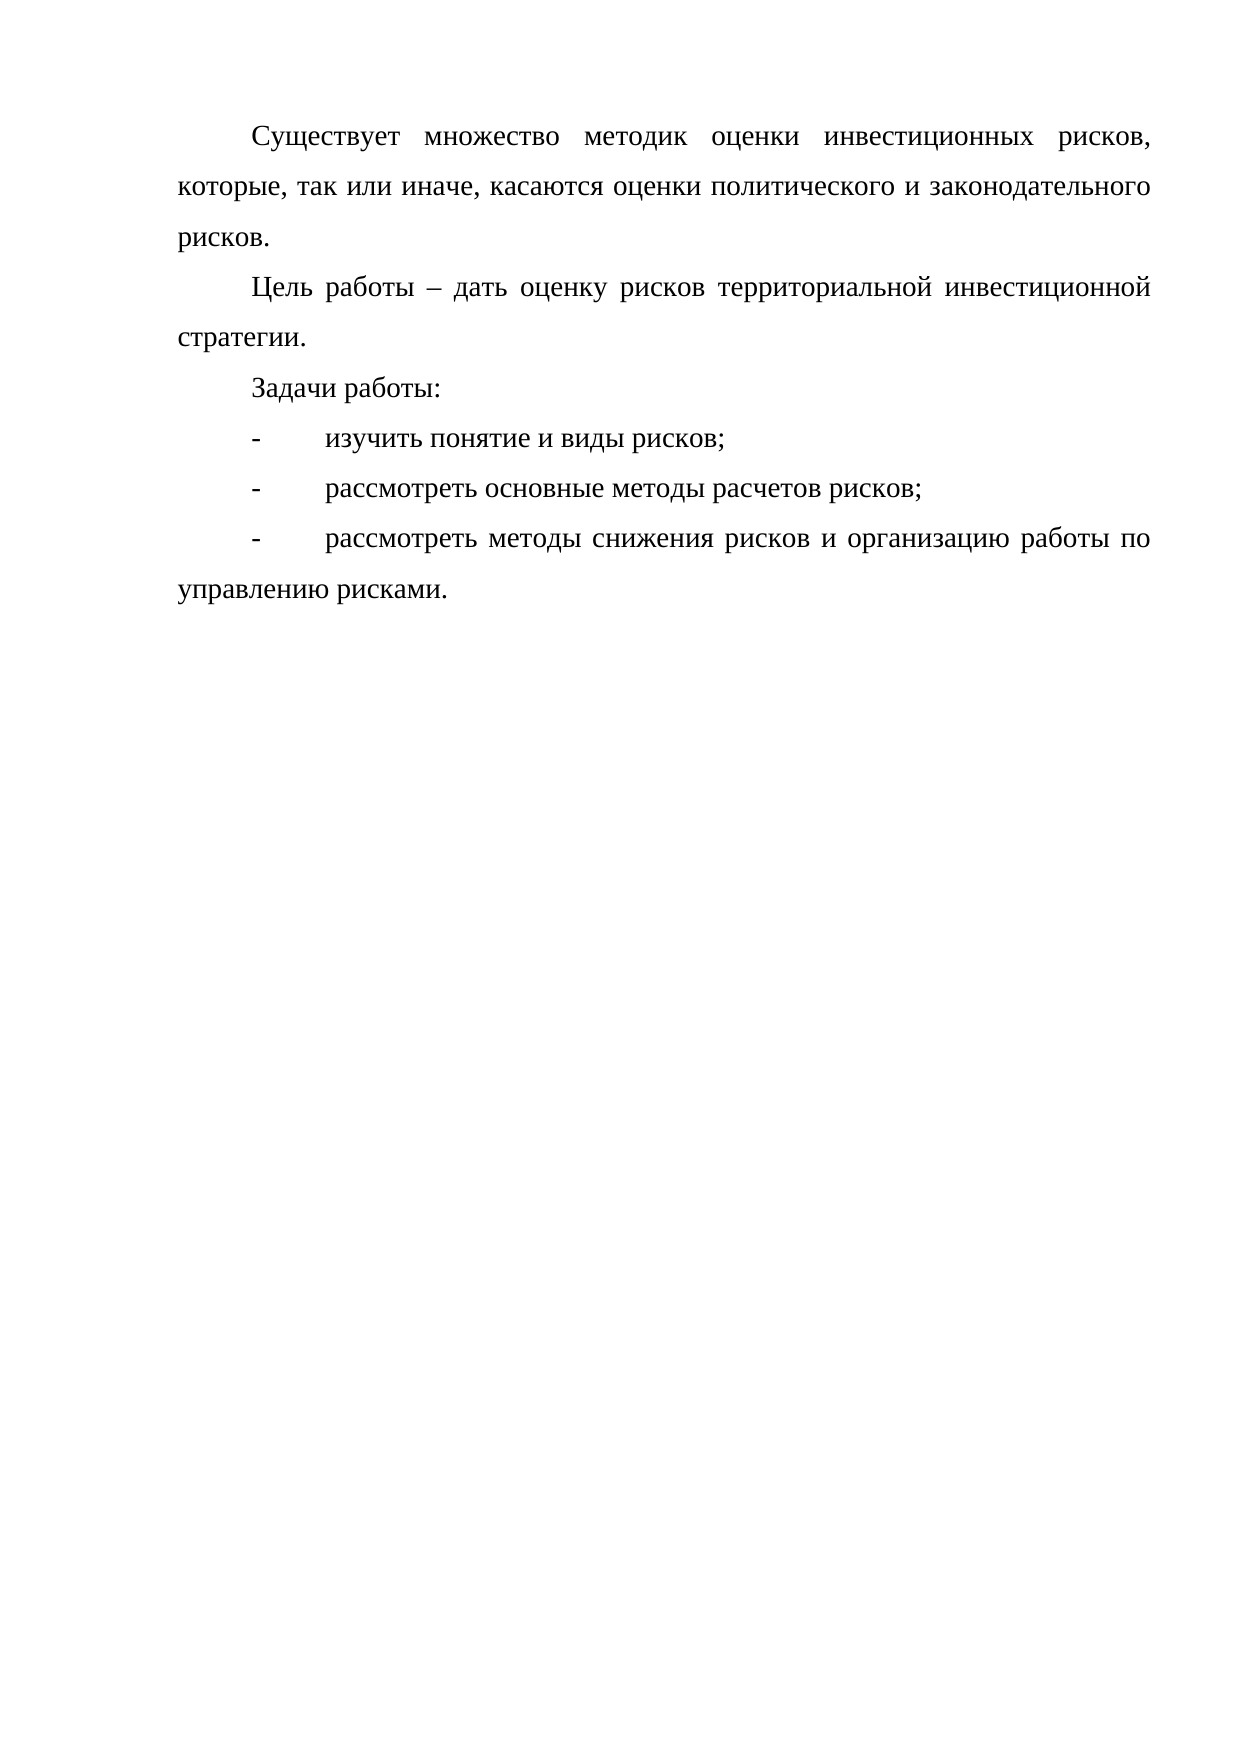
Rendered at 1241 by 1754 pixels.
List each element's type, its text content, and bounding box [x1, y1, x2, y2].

list изучить понятие и виды рисков; [177, 420, 1152, 453]
text Существует множество методик оценки инвестиционных рисков, которые, так или иначе, касаются оценки политического и законодательного рисков. [177, 118, 1152, 252]
list рассмотреть основные методы расчетов рисков; [177, 470, 1152, 504]
text Цель работы – дать оценку рисков территориальной инвестиционной стратегии. [177, 269, 1152, 353]
text Задачи работы: [177, 370, 1152, 403]
list рассмотреть методы снижения рисков и организацию работы по управлению рисками. [177, 521, 1152, 604]
